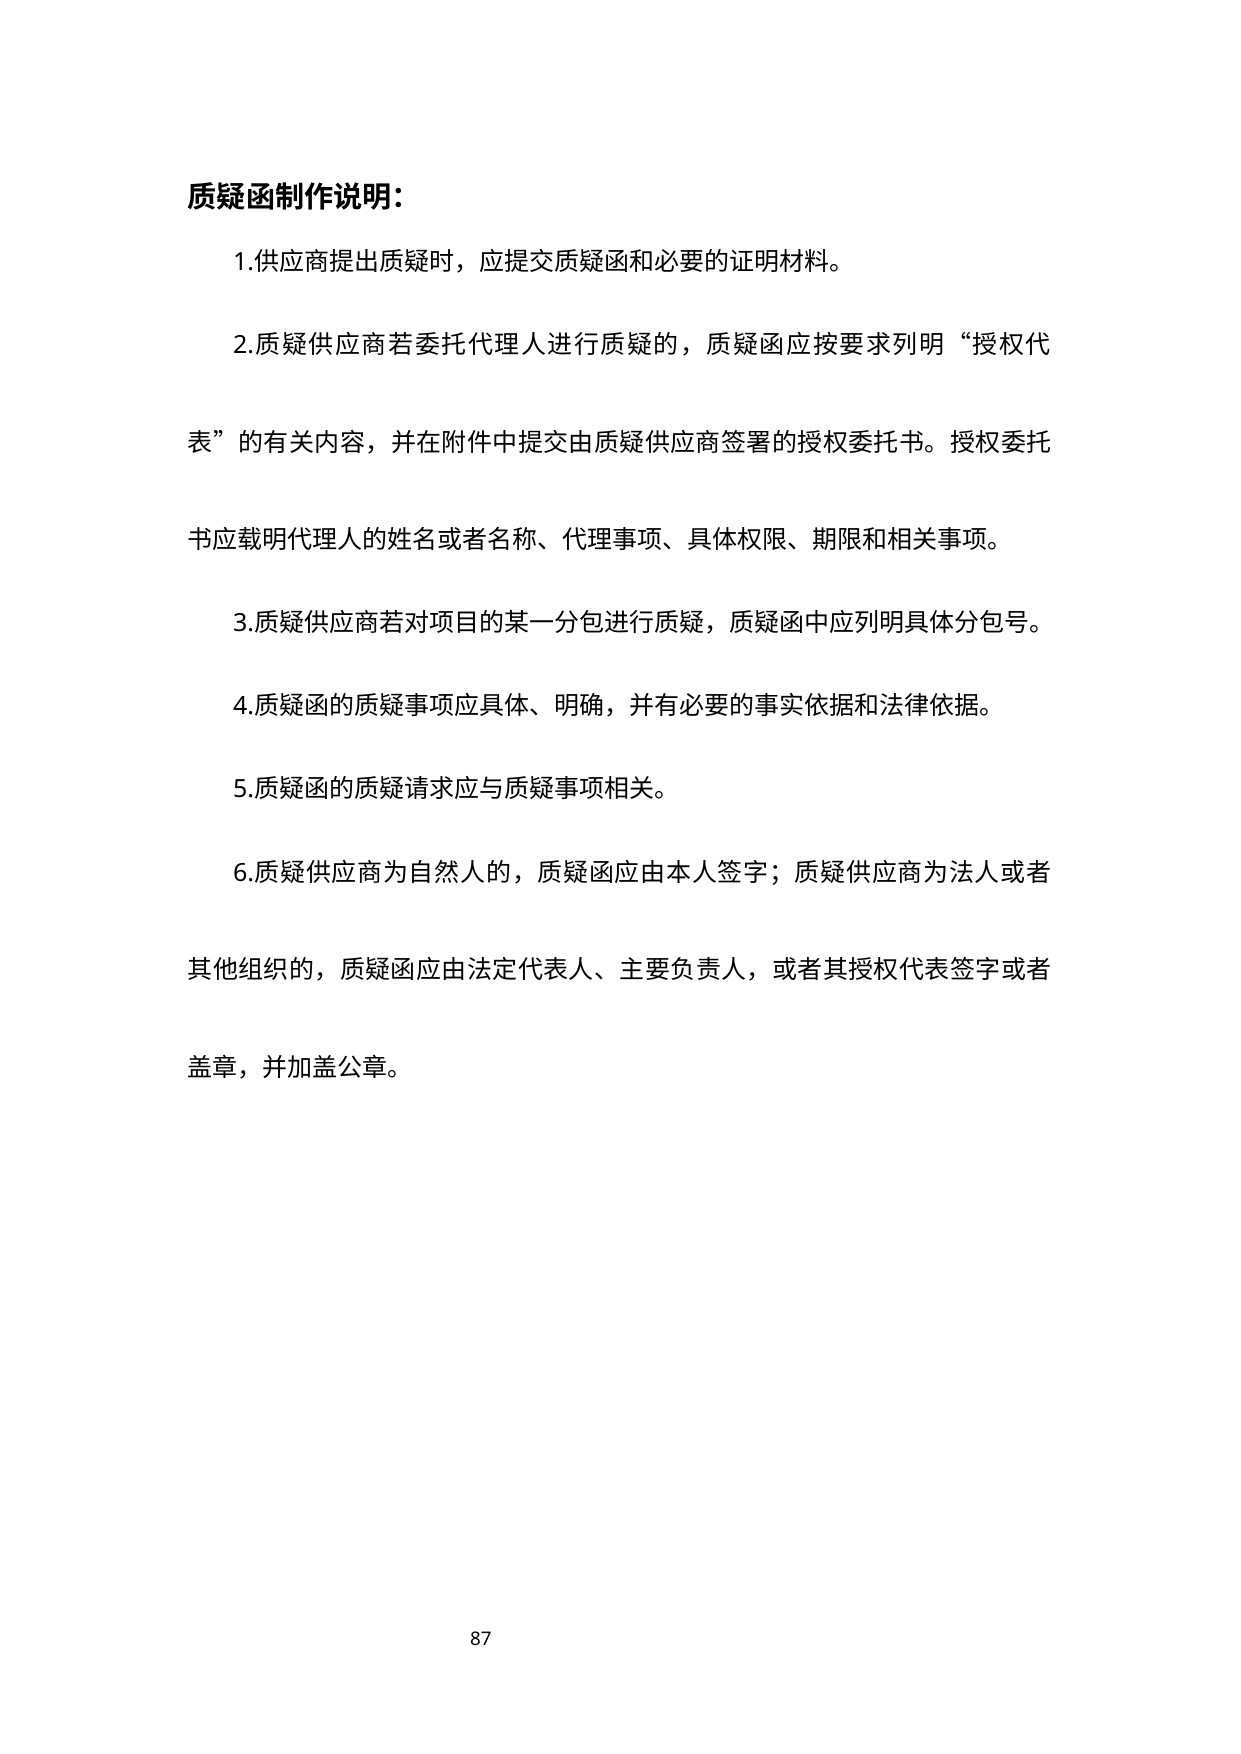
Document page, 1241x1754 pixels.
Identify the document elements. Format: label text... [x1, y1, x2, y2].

text 5.质疑函的质疑请求应与质疑事项相关。 [187, 754, 1053, 819]
text 3.质疑供应商若对项目的某一分包进行质疑，质疑函中应列明具体分包号。 [187, 588, 1053, 653]
text 2.质疑供应商若委托代理人进行质疑的，质疑函应按要求列明“授权代表”的有关内容，并在附件中提交由质疑供应商签署的授权委托书。授权委托书应载明代理人的姓名或者名称、代理事项、具体权限、期限和相关事项。 [187, 310, 1053, 570]
text 4.质疑函的质疑事项应具体、明确，并有必要的事实依据和法律依据。 [187, 671, 1053, 736]
text 6.质疑供应商为自然人的，质疑函应由本人签字；质疑供应商为法人或者其他组织的，质疑函应由法定代表人、主要负责人，或者其授权代表签字或者盖章，并加盖公章。 [187, 838, 1053, 1098]
text 质疑函制作说明： [187, 162, 1053, 227]
text 1.供应商提出质疑时，应提交质疑函和必要的证明材料。 [187, 227, 1053, 292]
